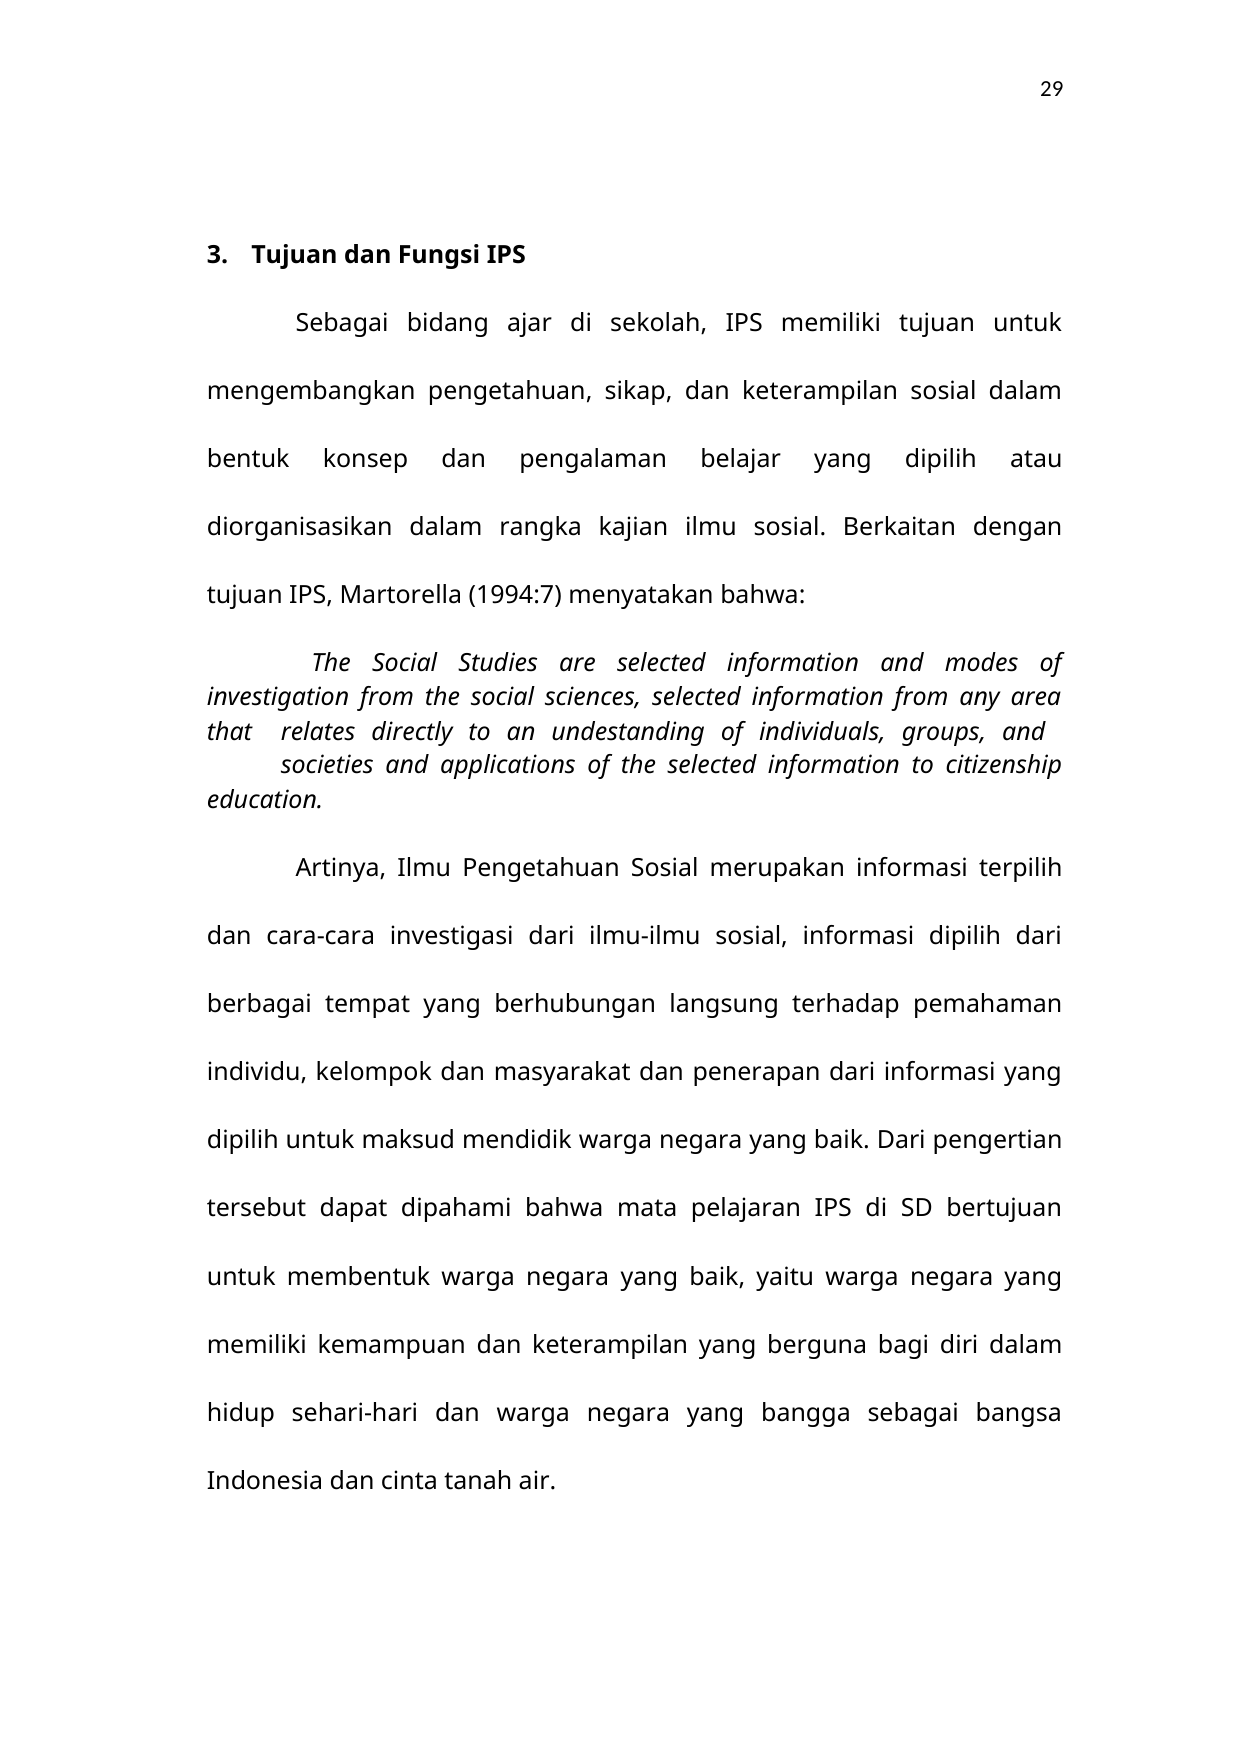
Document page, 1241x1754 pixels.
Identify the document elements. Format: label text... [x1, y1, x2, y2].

list The Social Studies are selected information and modes of investigation from the social sciences, selected information from any area that relates directly to an undestanding of individuals, groups, and societies and applications of the selected information to citizenship education. [207, 645, 1063, 815]
list Sebagai bidang ajar di sekolah, IPS memiliki tujuan untuk mengembangkan pengetahuan, sikap, dan keterampilan sosial dalam bentuk konsep dan pengalaman belajar yang dipilih atau diorganisasikan dalam rangka kajian ilmu sosial. Berkaitan dengan tujuan IPS, Martorella (1994:7) menyatakan bahwa: [207, 304, 1063, 611]
list Artinya, Ilmu Pengetahuan Sosial merupakan informasi terpilih dan cara-cara investigasi dari ilmu-ilmu sosial, informasi dipilih dari berbagai tempat yang berhubungan langsung terhadap pemahaman individu, kelompok dan masyarakat dan penerapan dari informasi yang dipilih untuk maksud mendidik warga negara yang baik. Dari pengertian tersebut dapat dipahami bahwa mata pelajaran IPS di SD bertujuan untuk membentuk warga negara yang baik, yaitu warga negara yang memiliki kemampuan dan keterampilan yang berguna bagi diri dalam hidup sehari-hari dan warga negara yang bangga sebagai bangsa Indonesia dan cinta tanah air. [207, 849, 1063, 1497]
list Tujuan dan Fungsi IPS [207, 236, 1063, 270]
